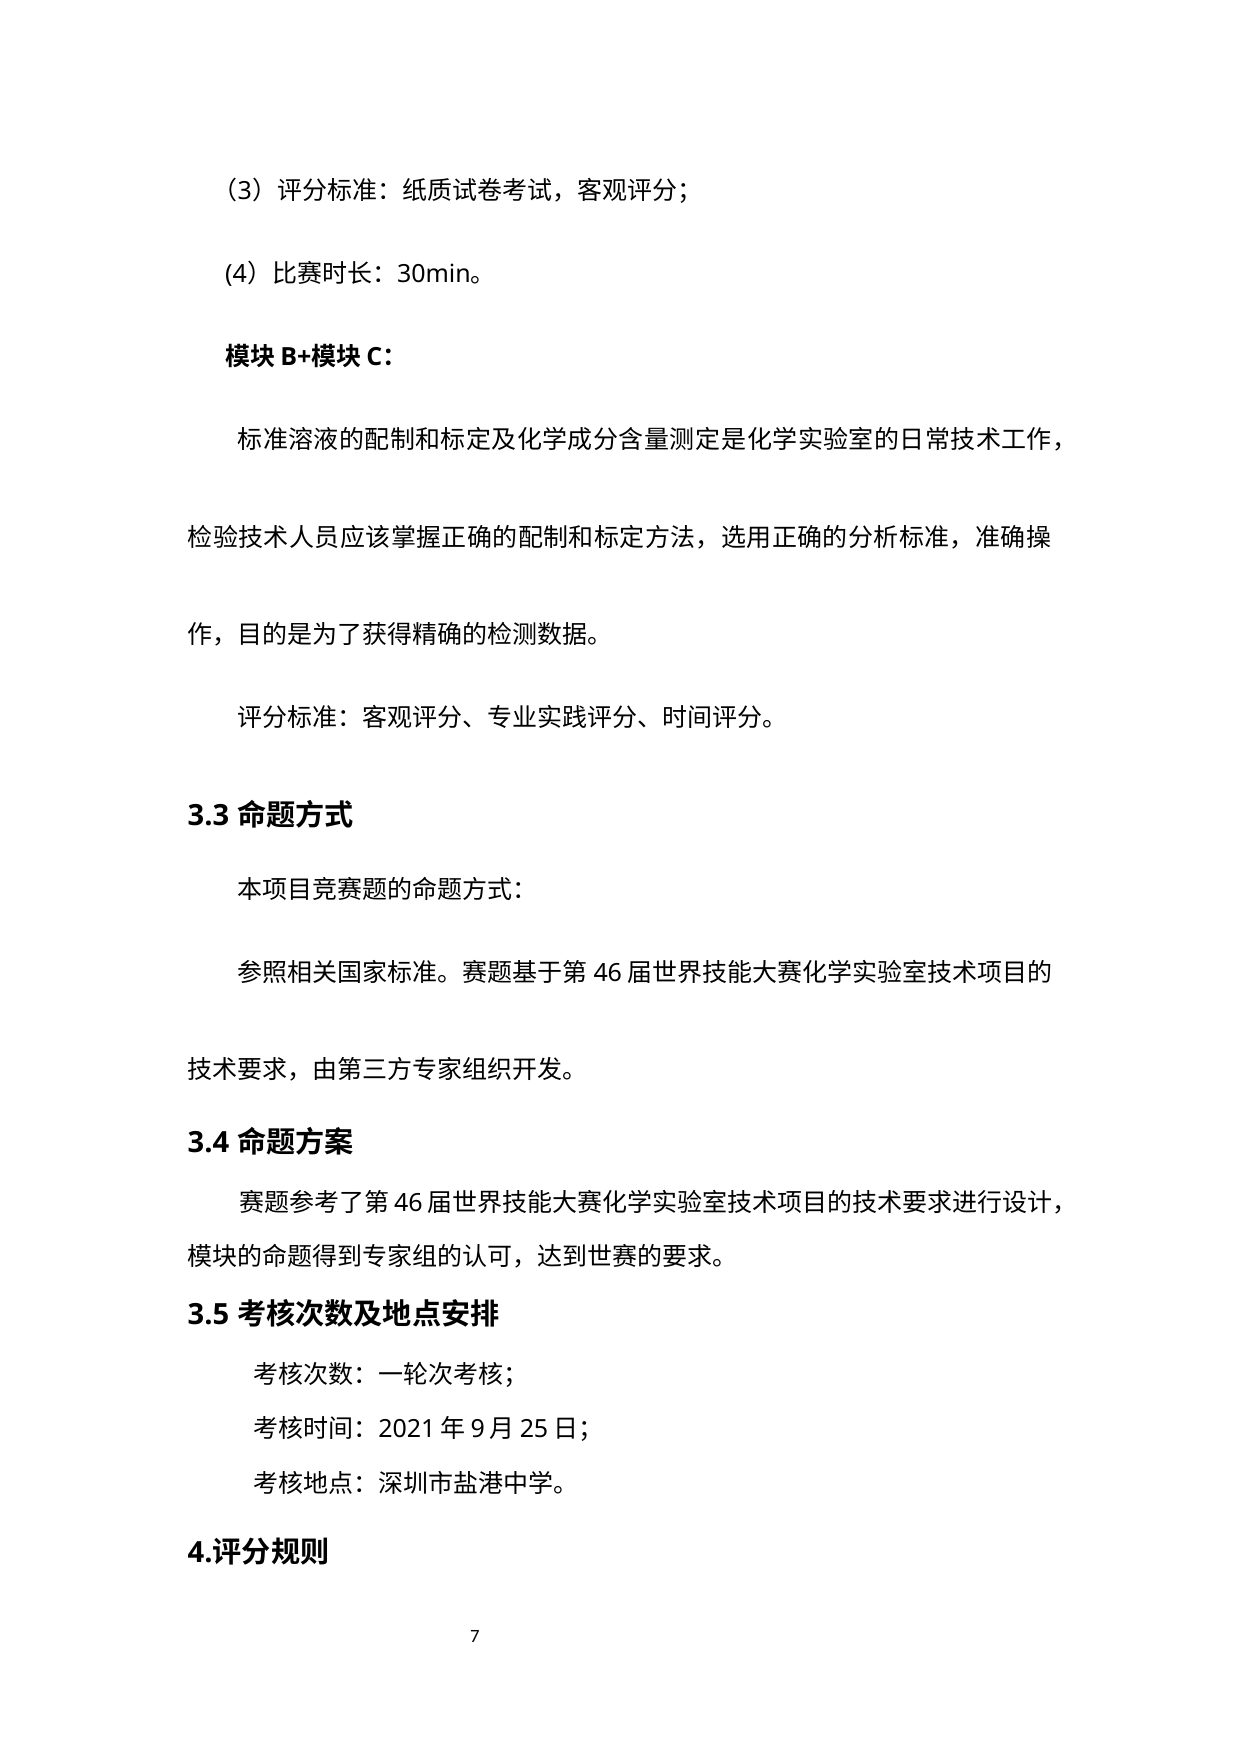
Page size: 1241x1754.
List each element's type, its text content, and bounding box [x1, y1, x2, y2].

text 考核时间：2021年9月25日； [187, 1409, 1053, 1445]
text (4）比赛时长：30min。 [187, 239, 1053, 304]
text 评分标准：客观评分、专业实践评分、时间评分。 [187, 683, 1053, 748]
text 参照相关国家标准。赛题基于第46届世界技能大赛化学实验室技术项目的技术要求，由第三方专家组织开发。 [187, 938, 1053, 1101]
text 3.3 命题方式 [187, 791, 1053, 834]
text 3.5 考核次数及地点安排 [187, 1291, 1053, 1333]
text 考核次数：一轮次考核； [187, 1354, 1053, 1391]
text 模块B+模块C： [187, 322, 1053, 387]
text 4.评分规则 [187, 1518, 1053, 1583]
text 赛题参考了第46届世界技能大赛化学实验室技术项目的技术要求进行设计，模块的命题得到专家组的认可，达到世赛的要求。 [187, 1182, 1053, 1273]
text 3.4 命题方案 [187, 1119, 1053, 1161]
text 本项目竞赛题的命题方式： [187, 855, 1053, 920]
text （3）评分标准：纸质试卷考试，客观评分； [187, 156, 1053, 221]
text 考核地点：深圳市盐港中学。 [187, 1463, 1053, 1499]
text 标准溶液的配制和标定及化学成分含量测定是化学实验室的日常技术工作，检验技术人员应该掌握正确的配制和标定方法，选用正确的分析标准，准确操作，目的是为了获得精确的检测数据。 [187, 405, 1053, 665]
